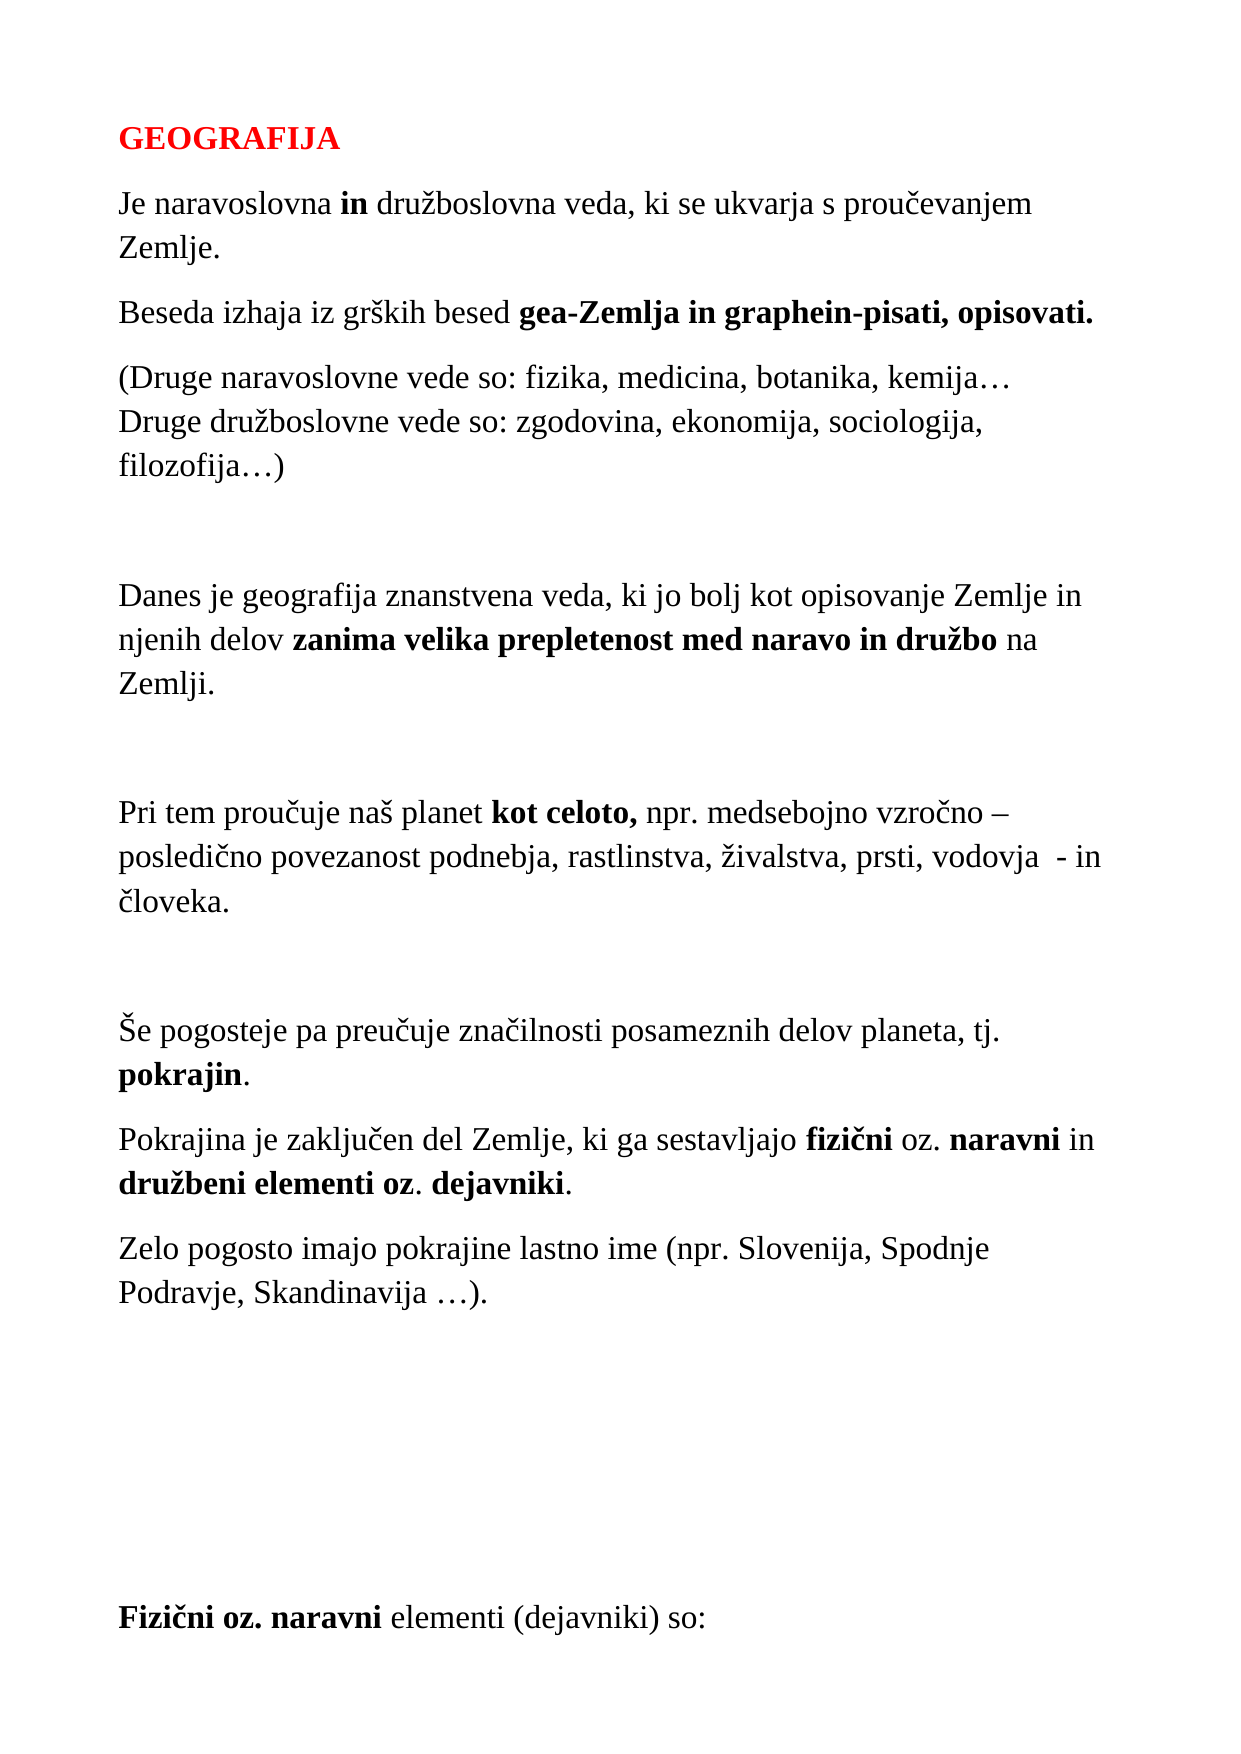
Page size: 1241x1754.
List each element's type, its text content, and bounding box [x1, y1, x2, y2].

text Je naravoslovna in družboslovna veda, ki se ukvarja s proučevanjem Zemlje. [118, 183, 1122, 265]
text Danes je geografija znanstvena veda, ki jo bolj kot opisovanje Zemlje in njenih delov zanima velika prepletenost med naravo in družbo na Zemlji. [118, 575, 1122, 701]
text Beseda izhaja iz grških besed gea-Zemlja in graphein-pisati, opisovati. [118, 292, 1122, 330]
text Fizični oz. naravni elementi (dejavniki) so: [118, 1597, 1122, 1635]
text GEOGRAFIJA [118, 118, 1122, 156]
text (Druge naravoslovne vede so: fizika, medicina, botanika, kemija… Druge družboslovne vede so: zgodovina, ekonomija, sociologija, filozofija…) [118, 357, 1122, 483]
text Še pogosteje pa preučuje značilnosti posameznih delov planeta, tj. pokrajin. [118, 1011, 1122, 1093]
text Zelo pogosto imajo pokrajine lastno ime (npr. Slovenija, Spodnje Podravje, Skandinavija …). [118, 1228, 1122, 1311]
text Pri tem proučuje naš planet kot celoto, npr. medsebojno vzročno – posledično povezanost podnebja, rastlinstva, živalstva, prsti, vodovja - in človeka. [118, 793, 1122, 919]
text Pokrajina je zaključen del Zemlje, ki ga sestavljajo fizični oz. naravni in družbeni elementi oz. dejavniki. [118, 1119, 1122, 1202]
